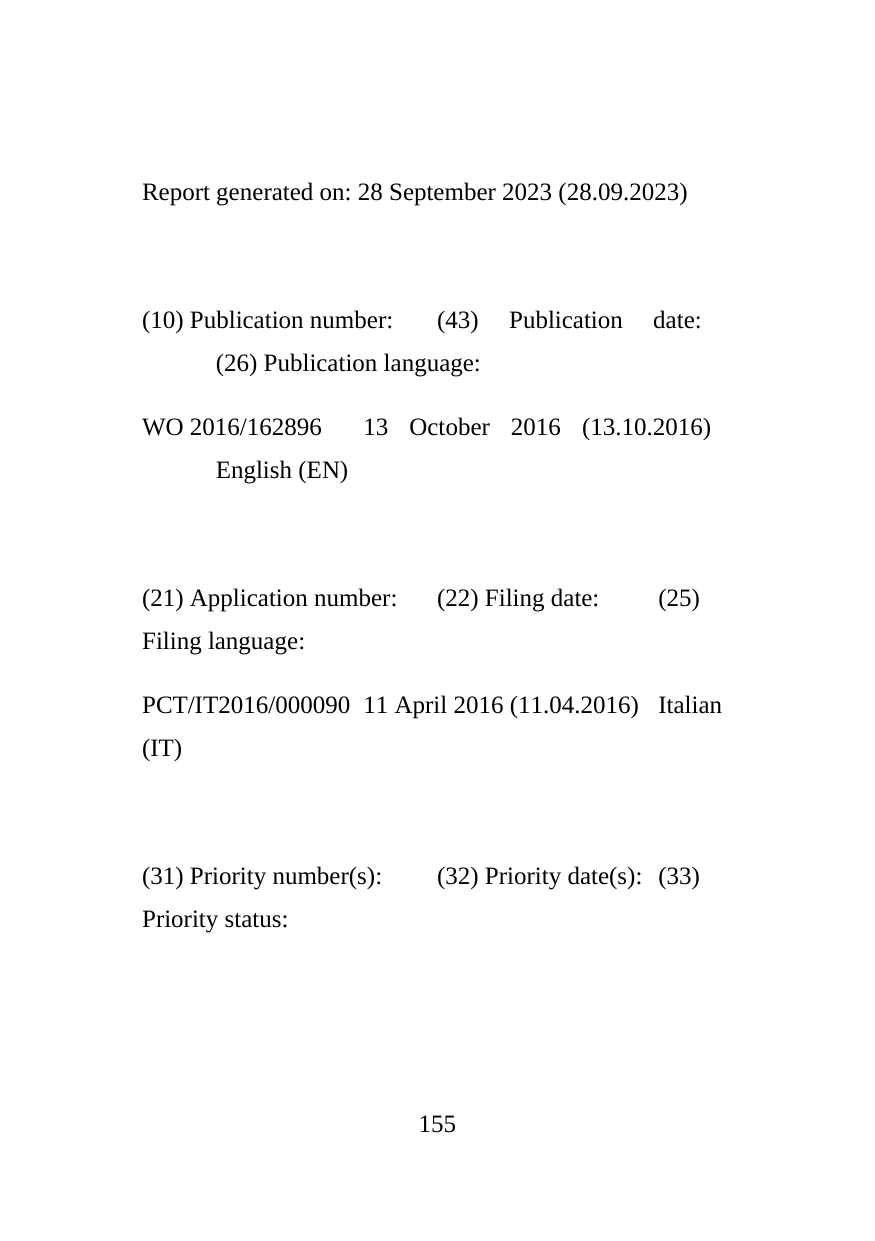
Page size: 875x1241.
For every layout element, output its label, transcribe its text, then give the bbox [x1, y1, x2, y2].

text Report generated on: 28 September 2023 (28.09.2023) [142, 177, 732, 206]
text (31) Priority number(s): (32) Priority date(s): (33) Priority status: [142, 861, 732, 933]
text PCT/IT2016/000090 11 April 2016 (11.04.2016) Italian (IT) [142, 690, 732, 762]
text (10) Publication number: (43) Publication date: (26) Publication language: [142, 305, 732, 377]
text WO 2016/162896 13 October 2016 (13.10.2016) English (EN) [142, 412, 732, 484]
text (21) Application number: (22) Filing date: (25) Filing language: [142, 583, 732, 655]
